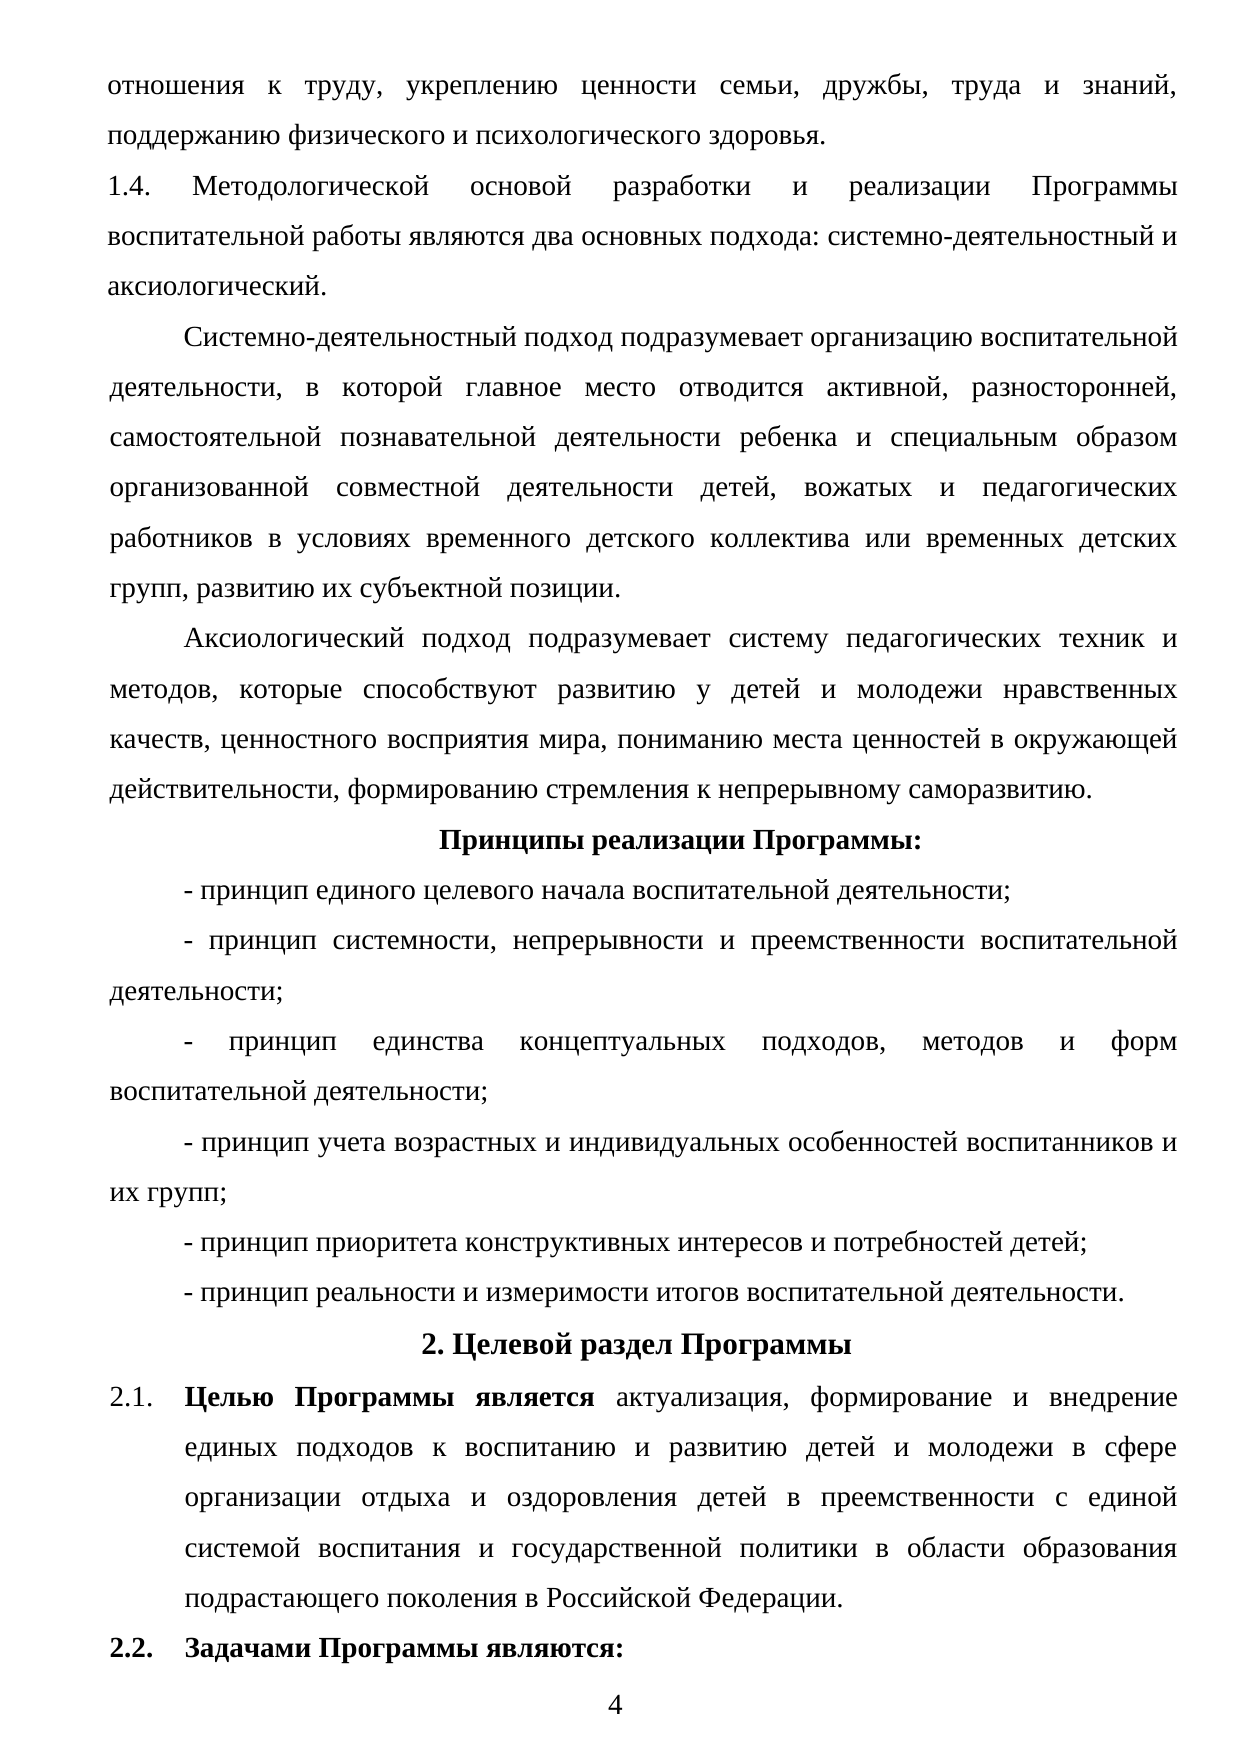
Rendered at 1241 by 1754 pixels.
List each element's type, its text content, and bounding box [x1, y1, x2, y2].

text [107, 67, 1178, 151]
text Системно-деятельностный подход подразумевает организацию воспитательной деятельности, в которой главное место отводится активной, разносторонней, самостоятельной познавательной деятельности ребенка и специальным образом организованной совместной деятельности детей, вожатых и педагогических работников в условиях временного детского коллектива или временных детских групп, развитию их субъектной позиции. [109, 319, 1178, 604]
text 2. Целевой раздел Программы [109, 1325, 1090, 1361]
text Принципы реализации Программы: [183, 822, 1178, 855]
text - принцип учета возрастных и индивидуальных особенностей воспитанников и их групп; [109, 1124, 1178, 1207]
text - принцип единого целевого начала воспитательной деятельности; [109, 872, 1178, 906]
text - принцип единства концептуальных подходов, методов и форм воспитательной деятельности; [109, 1023, 1178, 1107]
text - принцип приоритета конструктивных интересов и потребностей детей; [109, 1224, 1178, 1258]
list Задачами Программы являются: [109, 1630, 1178, 1664]
text - принцип системности, непрерывности и преемственности воспитательной деятельности; [109, 922, 1178, 1006]
list Целью Программы является актуализация, формирование и внедрение единых подходов к воспитанию и развитию детей и молодежи в сфере организации отдыха и оздоровления детей в преемственности с единой системой воспитания и государственной политики в области образования подрастающего поколения в Российской Федерации. [109, 1379, 1178, 1613]
text - принцип реальности и измеримости итогов воспитательной деятельности. [109, 1274, 1178, 1308]
text Аксиологический подход подразумевает систему педагогических техник и методов, которые способствуют развитию у детей и молодежи нравственных качеств, ценностного восприятия мира, пониманию места ценностей в окружающей действительности, формированию стремления к непрерывному саморазвитию. [109, 621, 1178, 805]
text 1.4. Методологической основой разработки и реализации Программы воспитательной работы являются два основных подхода: системно-деятельностный и аксиологический. [107, 168, 1178, 302]
